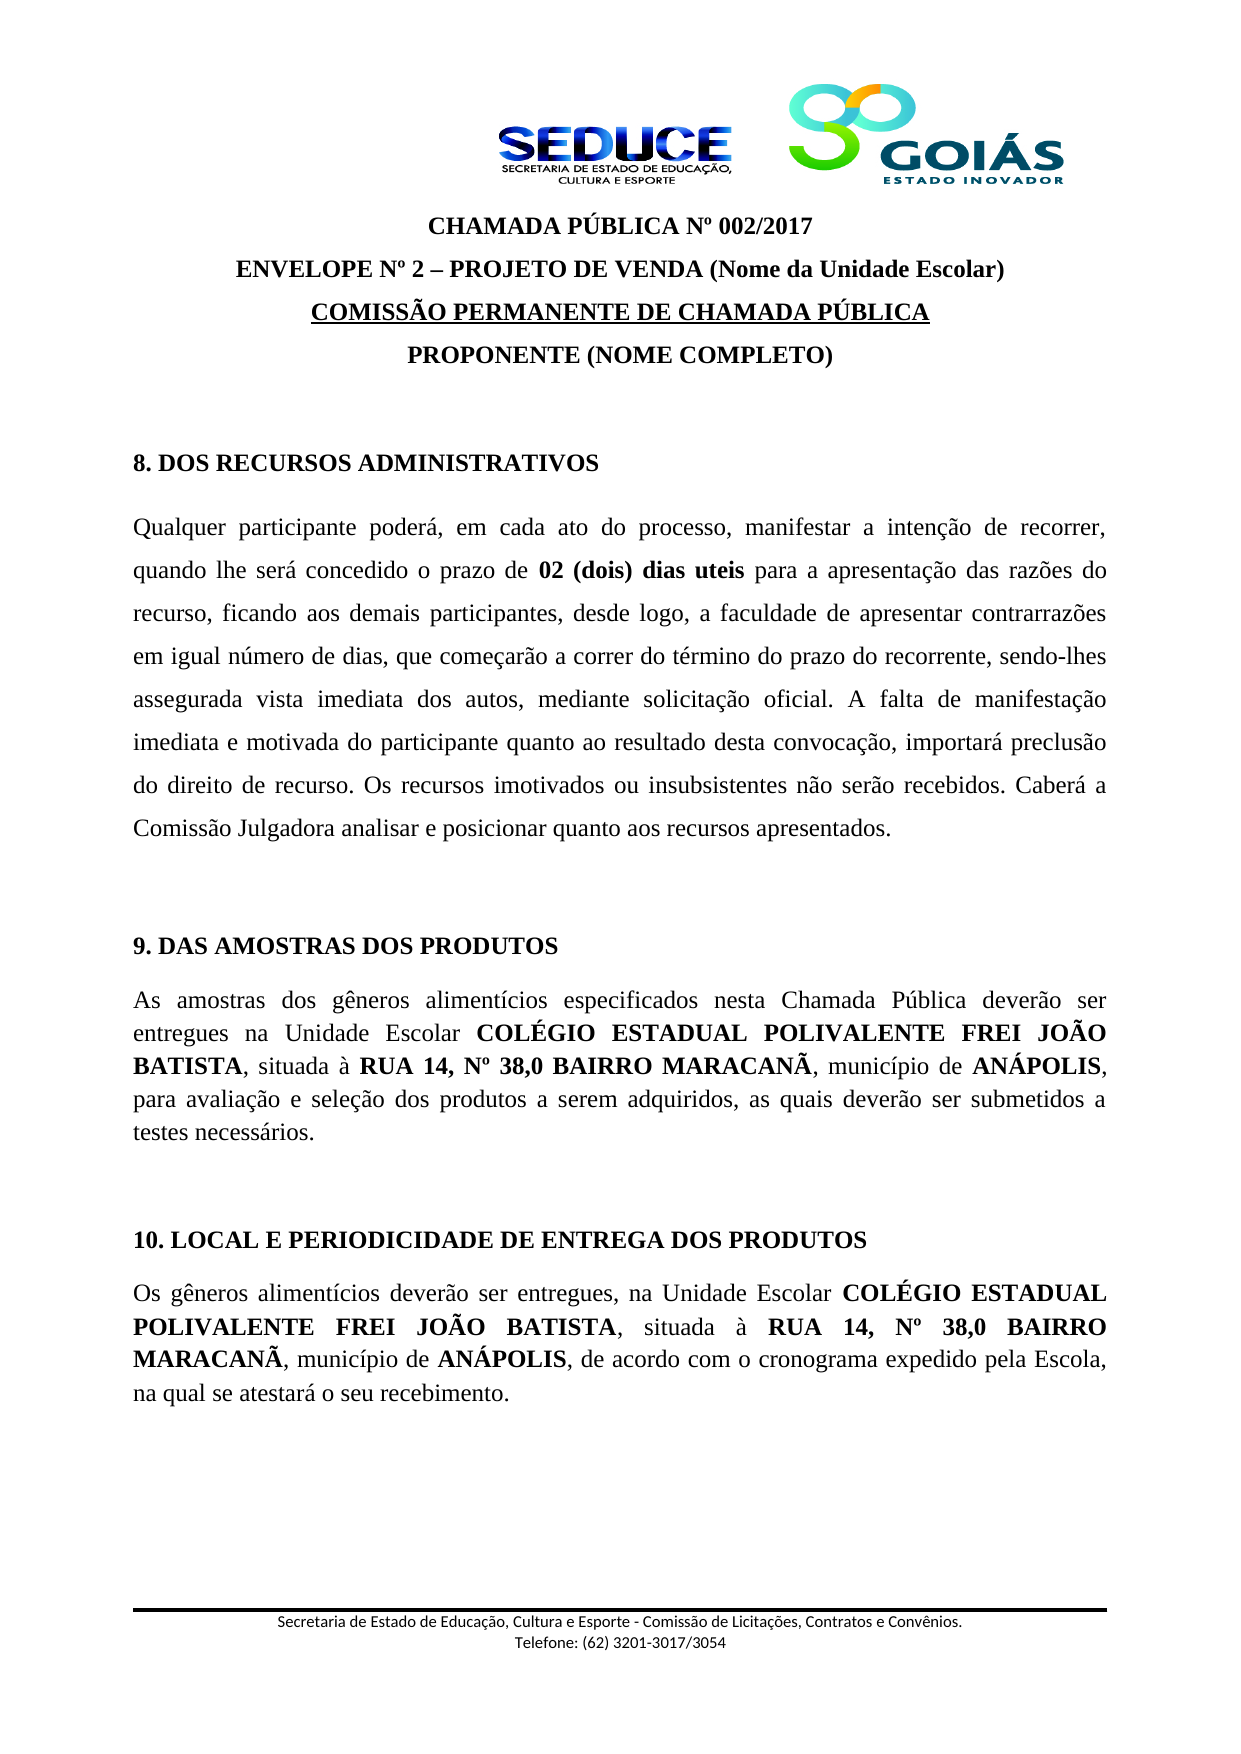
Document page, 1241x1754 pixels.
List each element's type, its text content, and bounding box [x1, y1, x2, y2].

text PROPONENTE (NOME COMPLETO) [133, 341, 1107, 369]
text CHAMADA PÚBLICA Nº 002/2017 [133, 211, 1107, 240]
text 9. DAS AMOSTRAS DOS PRODUTOS [133, 931, 1013, 960]
text Os gêneros alimentícios deverão ser entregues, na Unidade Escolar COLÉGIO ESTADUAL POLIVALENTE FREI JOÃO BATISTA, situada à RUA 14, Nº 38,0 BAIRRO MARACANÃ, município de ANÁPOLIS, de acordo com o cronograma expedido pela Escola, na qual se atestará o seu recebimento. [133, 1278, 1107, 1406]
text ENVELOPE Nº 2 – PROJETO DE VENDA (Nome da Unidade Escolar) [133, 254, 1107, 283]
text 8. DOS RECURSOS ADMINISTRATIVOS [133, 448, 1107, 476]
text COMISSÃO PERMANENTE DE CHAMADA PÚBLICA [133, 297, 1107, 326]
text 10. LOCAL E PERIODICIDADE DE ENTREGA DOS PRODUTOS [133, 1225, 1103, 1253]
text Qualquer participante poderá, em cada ato do processo, manifestar a intenção de recorrer, quando lhe será concedido o prazo de 02 (dois) dias uteis para a apresentação das razões do recurso, ficando aos demais participantes, desde logo, a faculdade de apresentar contrarrazões em igual número de dias, que começarão a correr do término do prazo do recorrente, sendo-lhes assegurada vista imediata dos autos, mediante solicitação oficial. A falta de manifestação imediata e motivada do participante quanto ao resultado desta convocação, importará preclusão do direito de recurso. Os recursos imotivados ou insubsistentes não serão recebidos. Caberá a Comissão Julgadora analisar e posicionar quanto aos recursos apresentados. [133, 512, 1107, 842]
picture [477, 73, 1108, 212]
text As amostras dos gêneros alimentícios especificados nesta Chamada Pública deverão ser entregues na Unidade Escolar COLÉGIO ESTADUAL POLIVALENTE FREI JOÃO BATISTA, situada à RUA 14, Nº 38,0 BAIRRO MARACANÃ, município de ANÁPOLIS, para avaliação e seleção dos produtos a serem adquiridos, as quais deverão ser submetidos a testes necessários. [133, 985, 1107, 1146]
